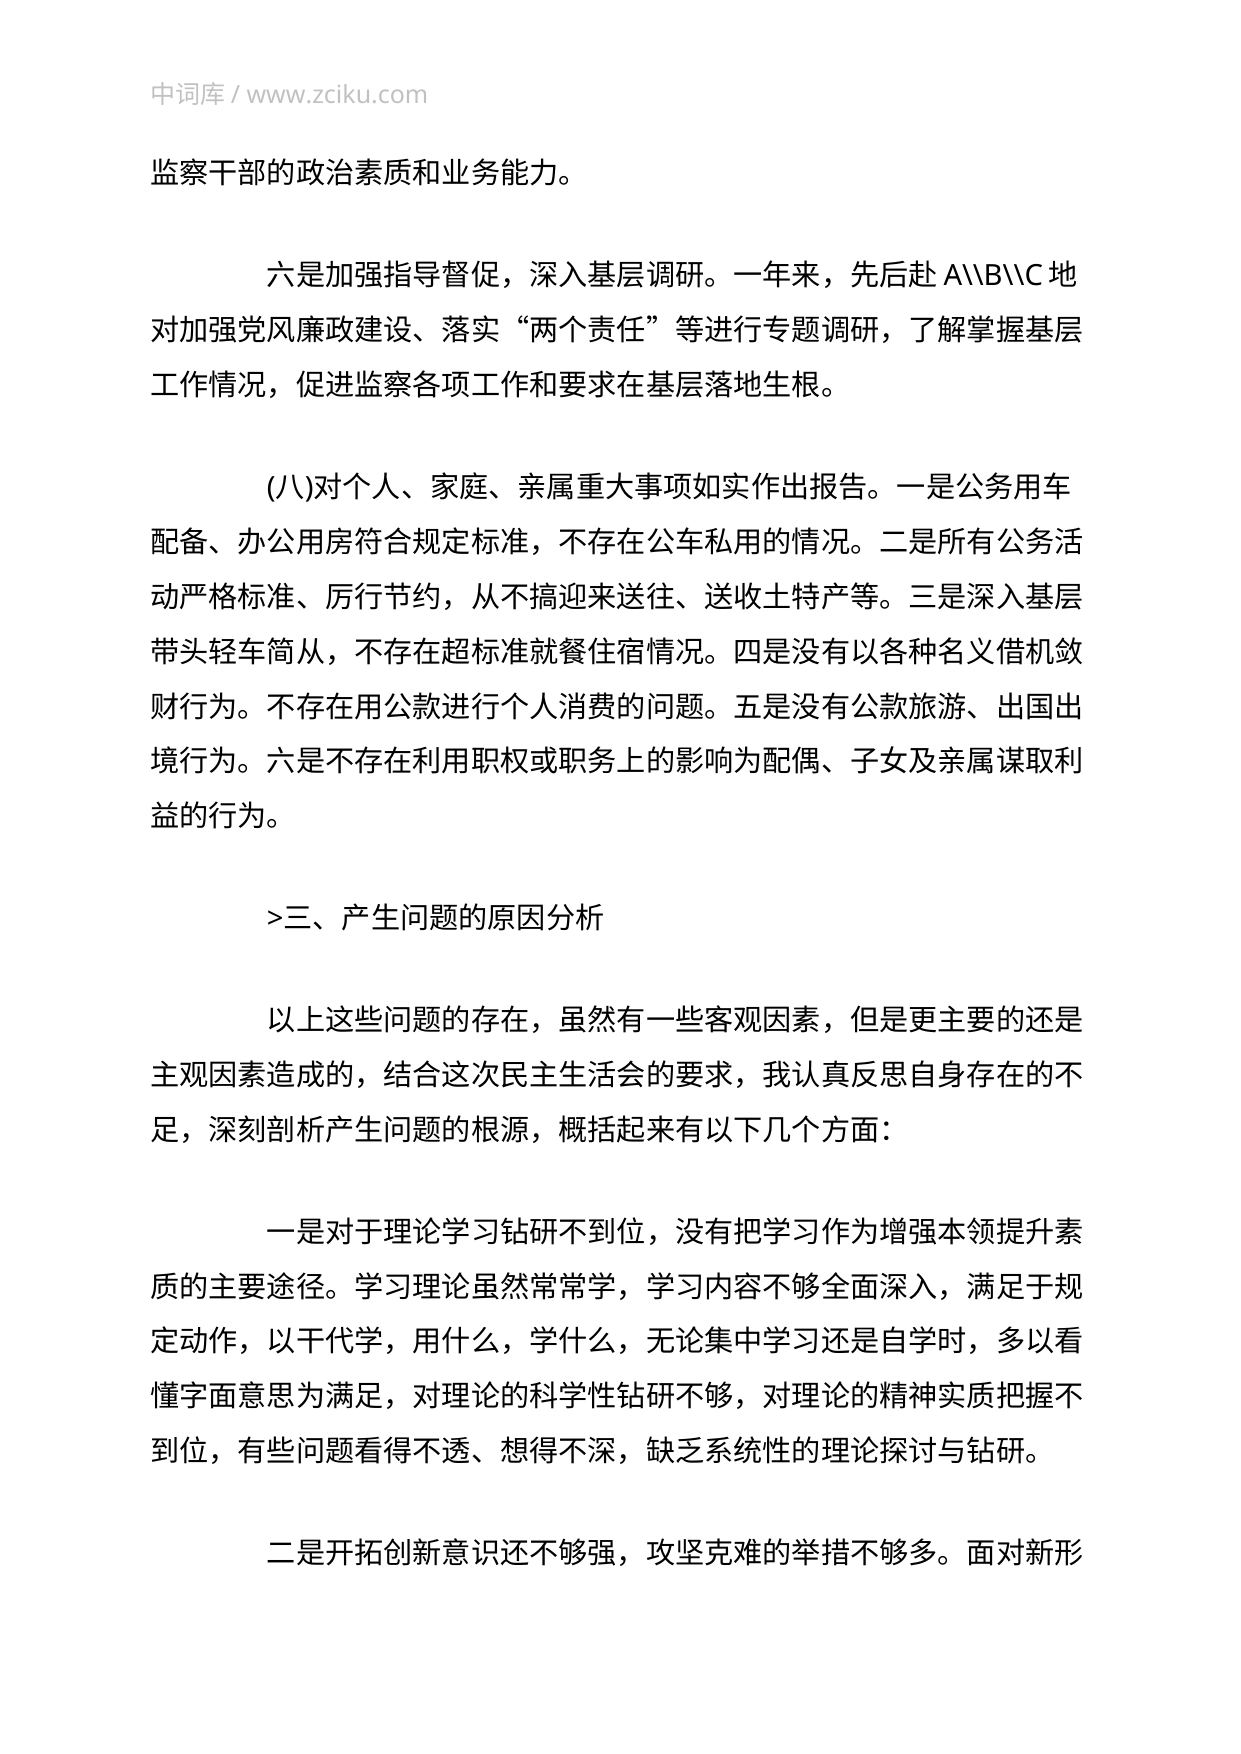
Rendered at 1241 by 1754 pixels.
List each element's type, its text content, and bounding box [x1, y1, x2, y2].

text >三、产生问题的原因分析 [150, 895, 1090, 937]
text 以上这些问题的存在，虽然有一些客观因素，但是更主要的还是主观因素造成的，结合这次民主生活会的要求，我认真反思自身存在的不足，深刻剖析产生问题的根源，概括起来有以下几个方面： [150, 997, 1090, 1149]
text 一是对于理论学习钻研不到位，没有把学习作为增强本领提升素质的主要途径。学习理论虽然常常学，学习内容不够全面深入，满足于规定动作，以干代学，用什么，学什么，无论集中学习还是自学时，多以看懂字面意思为满足，对理论的科学性钻研不够，对理论的精神实质把握不到位，有些问题看得不透、想得不深，缺乏系统性的理论探讨与钻研。 [150, 1208, 1090, 1470]
text 六是加强指导督促，深入基层调研。一年来，先后赴A\\B\\C地对加强党风廉政建设、落实“两个责任”等进行专题调研，了解掌握基层工作情况，促进监察各项工作和要求在基层落地生根。 [150, 252, 1090, 404]
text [150, 150, 1090, 192]
text (八)对个人、家庭、亲属重大事项如实作出报告。一是公务用车配备、办公用房符合规定标准，不存在公车私用的情况。二是所有公务活动严格标准、厉行节约，从不搞迎来送往、送收土特产等。三是深入基层带头轻车简从，不存在超标准就餐住宿情况。四是没有以各种名义借机敛财行为。不存在用公款进行个人消费的问题。五是没有公款旅游、出国出境行为。六是不存在利用职权或职务上的影响为配偶、子女及亲属谋取利益的行为。 [150, 463, 1090, 835]
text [150, 1529, 1090, 1572]
